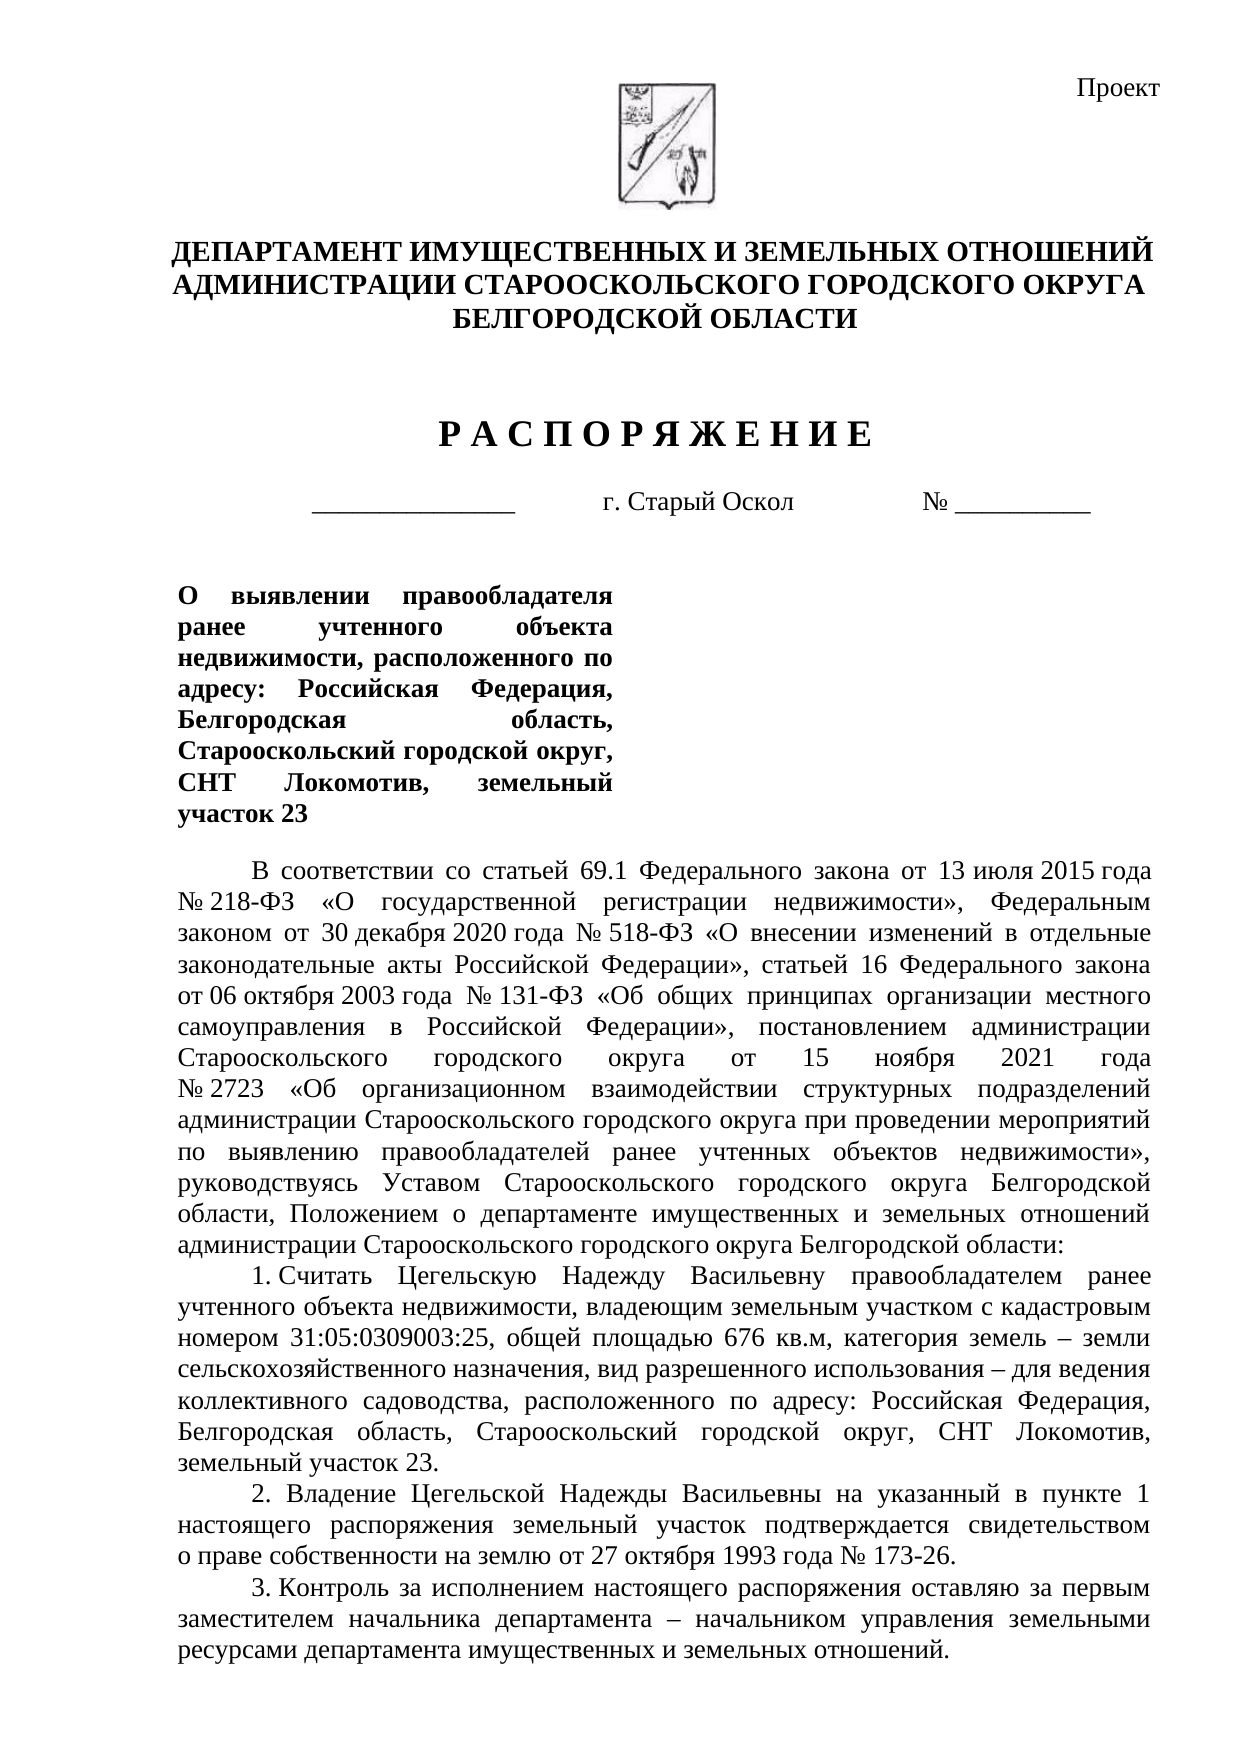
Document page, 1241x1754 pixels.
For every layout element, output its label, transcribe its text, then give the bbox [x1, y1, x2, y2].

text _______________ г. Старый Оскол № __________ [177, 485, 1152, 516]
text ДЕПАРТАМЕНТ ИМУЩЕСТВЕННЫХ И ЗЕМЕЛЬНЫХ ОТНОШЕНИЙ [158, 234, 1167, 267]
table_header О выявлении правообладателя ранее учтенного объекта недвижимости, расположенного по адресу: Российская Федерация, Белгородская область, Старооскольский городской округ, СНТ Локомотив, земельный участок 23 [166, 579, 624, 828]
text 1. Считать Цегельскую Надежду Васильевну правообладателем ранее учтенного объекта недвижимости, владеющим земельным участком с кадастровым номером 31:05:0309003:25, общей площадью 676 кв.м, категория земель – земли сельскохозяйственного назначения, вид разрешенного использования – для ведения коллективного садоводства, расположенного по адресу: Российская Федерация, Белгородская область, Старооскольский городской округ, СНТ Локомотив, земельный участок 23. [177, 1259, 1152, 1477]
text В соответствии со статьей 69.1 Федерального закона от 13 июля 2015 года № 218-ФЗ «О государственной регистрации недвижимости», Федеральным законом от 30 декабря 2020 года № 518-ФЗ «О внесении изменений в отдельные законодательные акты Российской Федерации», статьей 16 Федерального закона от 06 октября 2003 года № 131-ФЗ «Об общих принципах организации местного самоуправления в Российской Федерации», постановлением администрации Старооскольского городского округа от 15 ноября 2021 года № 2723 «Об организационном взаимодействии структурных подразделений администрации Старооскольского городского округа при проведении мероприятий по выявлению правообладателей ранее учтенных объектов недвижимости», руководствуясь Уставом Старооскольского городского округа Белгородской области, Положением о департаменте имущественных и земельных отношений администрации Старооскольского городского округа Белгородской области: [177, 854, 1152, 1259]
text Р А С П О Р Я Ж Е Н И Е [158, 411, 1152, 454]
text АДМИНИСТРАЦИИ СТАРООСКОЛЬСКОГО ГОРОДСКОГО ОКРУГА БЕЛГОРОДСКОЙ ОБЛАСТИ [158, 267, 1152, 334]
text 2. Владение Цегельской Надежды Васильевны на указанный в пункте 1 настоящего распоряжения земельный участок подтверждается свидетельством о праве собственности на землю от 27 октября 1993 года № 173-26. [177, 1477, 1152, 1571]
picture [618, 83, 717, 210]
text 3. Контроль за исполнением настоящего распоряжения оставляю за первым заместителем начальника департамента – начальником управления земельными ресурсами департамента имущественных и земельных отношений. [177, 1571, 1152, 1664]
